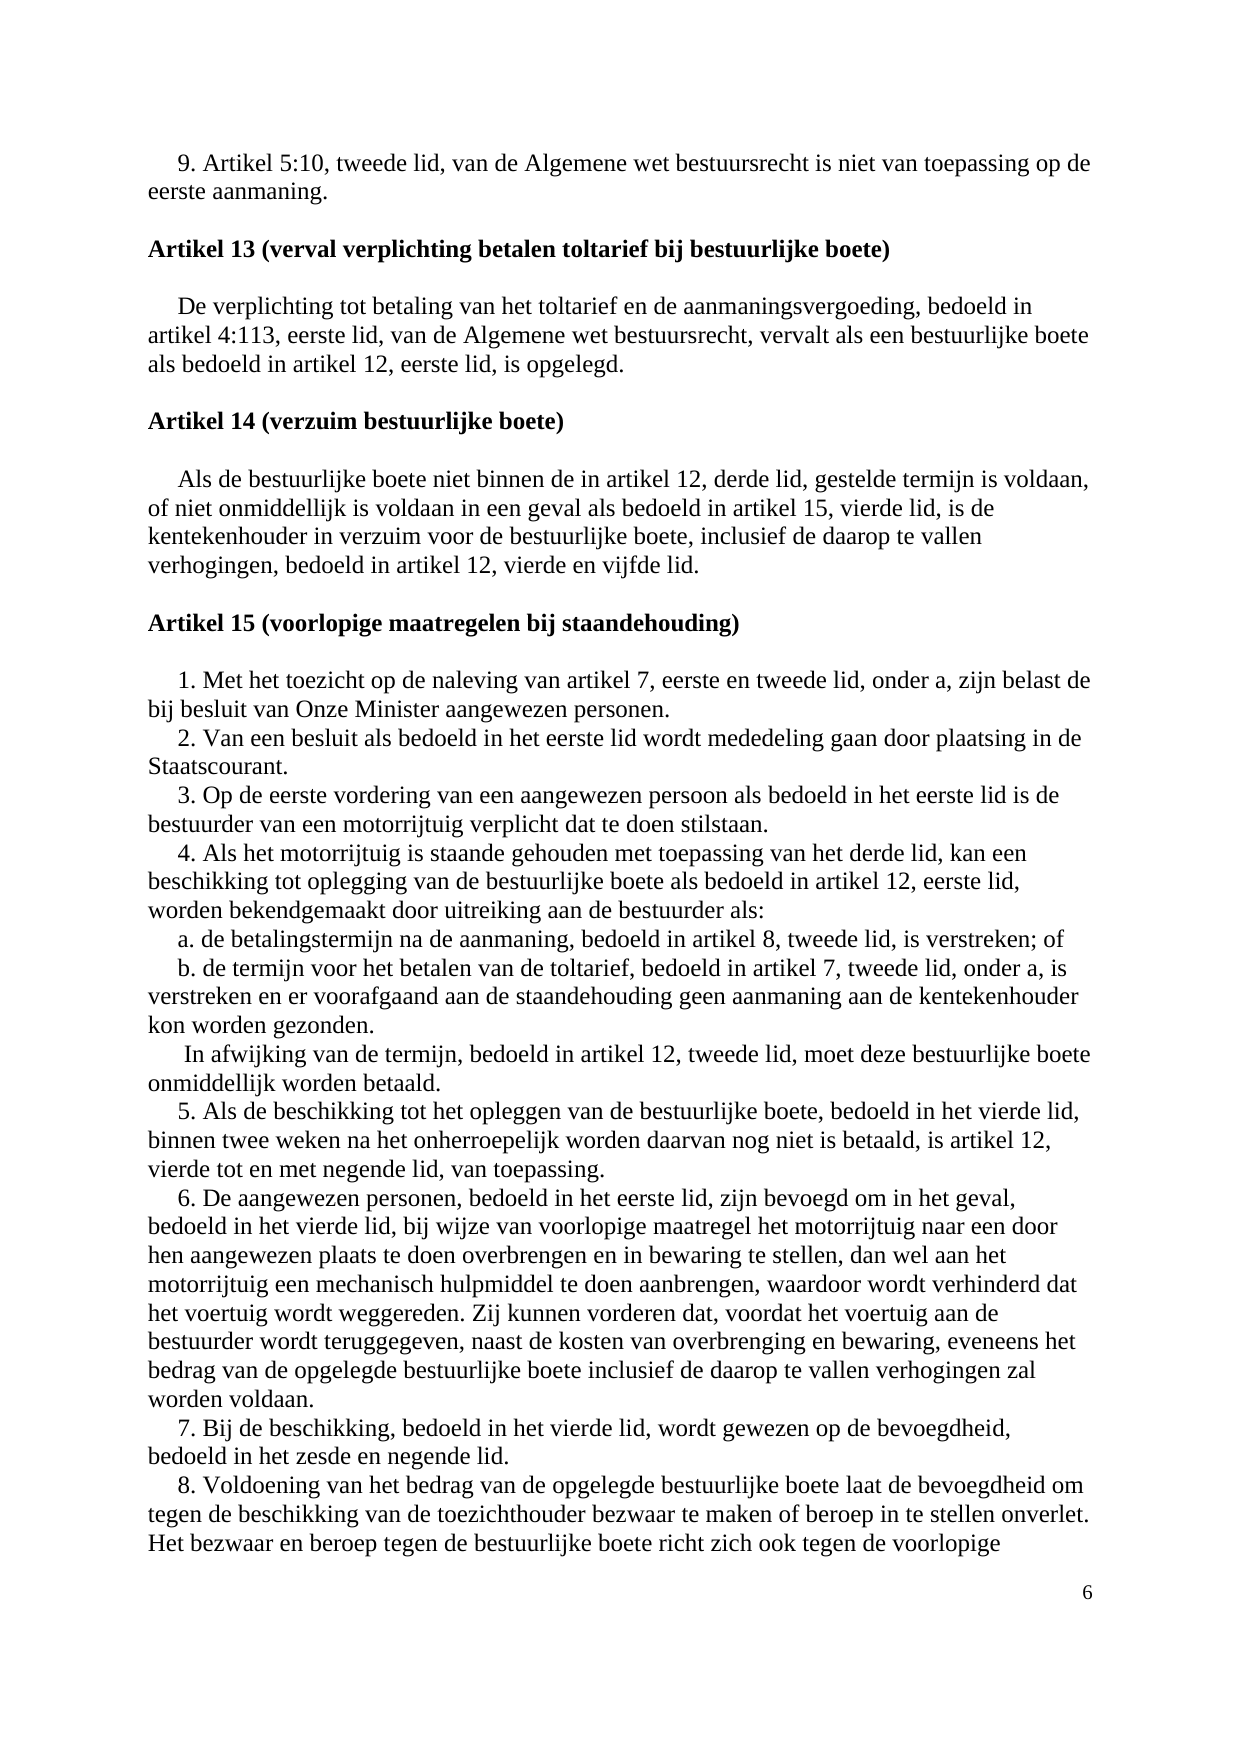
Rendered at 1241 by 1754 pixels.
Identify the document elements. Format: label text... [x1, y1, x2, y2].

text 7. Bij de beschikking, bedoeld in het vierde lid, wordt gewezen op de bevoegdheid, bedoeld in het zesde en negende lid. [148, 1413, 1092, 1470]
text Artikel 14 (verzuim bestuurlijke boete) [148, 406, 1092, 435]
text 4. Als het motorrijtuig is staande gehouden met toepassing van het derde lid, kan een beschikking tot oplegging van de bestuurlijke boete als bedoeld in artikel 12, eerste lid, worden bekendgemaakt door uitreiking aan de bestuurder als: [148, 838, 1092, 924]
text Artikel 15 (voorlopige maatregelen bij staandehouding) [148, 608, 1092, 636]
text Artikel 13 (verval verplichting betalen toltarief bij bestuurlijke boete) [148, 234, 1092, 263]
text De verplichting tot betaling van het toltarief en de aanmaningsvergoeding, bedoeld in artikel 4:113, eerste lid, van de Algemene wet bestuursrecht, vervalt als een bestuurlijke boete als bedoeld in artikel 12, eerste lid, is opgelegd. [148, 291, 1092, 378]
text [148, 1470, 1092, 1556]
text 2. Van een besluit als bedoeld in het eerste lid wordt mededeling gaan door plaatsing in de Staatscourant. [148, 723, 1092, 780]
text 9. Artikel 5:10, tweede lid, van de Algemene wet bestuursrecht is niet van toepassing op de eerste aanmaning. [148, 148, 1092, 205]
text b. de termijn voor het betalen van de toltarief, bedoeld in artikel 7, tweede lid, onder a, is verstreken en er voorafgaand aan de staandehouding geen aanmaning aan de kentekenhouder kon worden gezonden. [148, 953, 1092, 1039]
text 5. Als de beschikking tot het opleggen van de bestuurlijke boete, bedoeld in het vierde lid, binnen twee weken na het onherroepelijk worden daarvan nog niet is betaald, is artikel 12, vierde tot en met negende lid, van toepassing. [148, 1096, 1092, 1183]
text a. de betalingstermijn na de aanmaning, bedoeld in artikel 8, tweede lid, is verstreken; of [148, 924, 1092, 953]
text 3. Op de eerste vordering van een aangewezen persoon als bedoeld in het eerste lid is de bestuurder van een motorrijtuig verplicht dat te doen stilstaan. [148, 780, 1092, 838]
text 1. Met het toezicht op de naleving van artikel 7, eerste en tweede lid, onder a, zijn belast de bij besluit van Onze Minister aangewezen personen. [148, 665, 1092, 723]
text In afwijking van de termijn, bedoeld in artikel 12, tweede lid, moet deze bestuurlijke boete onmiddellijk worden betaald. [148, 1039, 1092, 1096]
text Als de bestuurlijke boete niet binnen de in artikel 12, derde lid, gestelde termijn is voldaan, of niet onmiddellijk is voldaan in een geval als bedoeld in artikel 15, vierde lid, is de kentekenhouder in verzuim voor de bestuurlijke boete, inclusief de daarop te vallen verhogingen, bedoeld in artikel 12, vierde en vijfde lid. [148, 464, 1092, 579]
text 6. De aangewezen personen, bedoeld in het eerste lid, zijn bevoegd om in het geval, bedoeld in het vierde lid, bij wijze van voorlopige maatregel het motorrijtuig naar een door hen aangewezen plaats te doen overbrengen en in bewaring te stellen, dan wel aan het motorrijtuig een mechanisch hulpmiddel te doen aanbrengen, waardoor wordt verhinderd dat het voertuig wordt weggereden. Zij kunnen vorderen dat, voordat het voertuig aan de bestuurder wordt teruggegeven, naast de kosten van overbrenging en bewaring, eveneens het bedrag van de opgelegde bestuurlijke boete inclusief de daarop te vallen verhogingen zal worden voldaan. [148, 1183, 1092, 1413]
